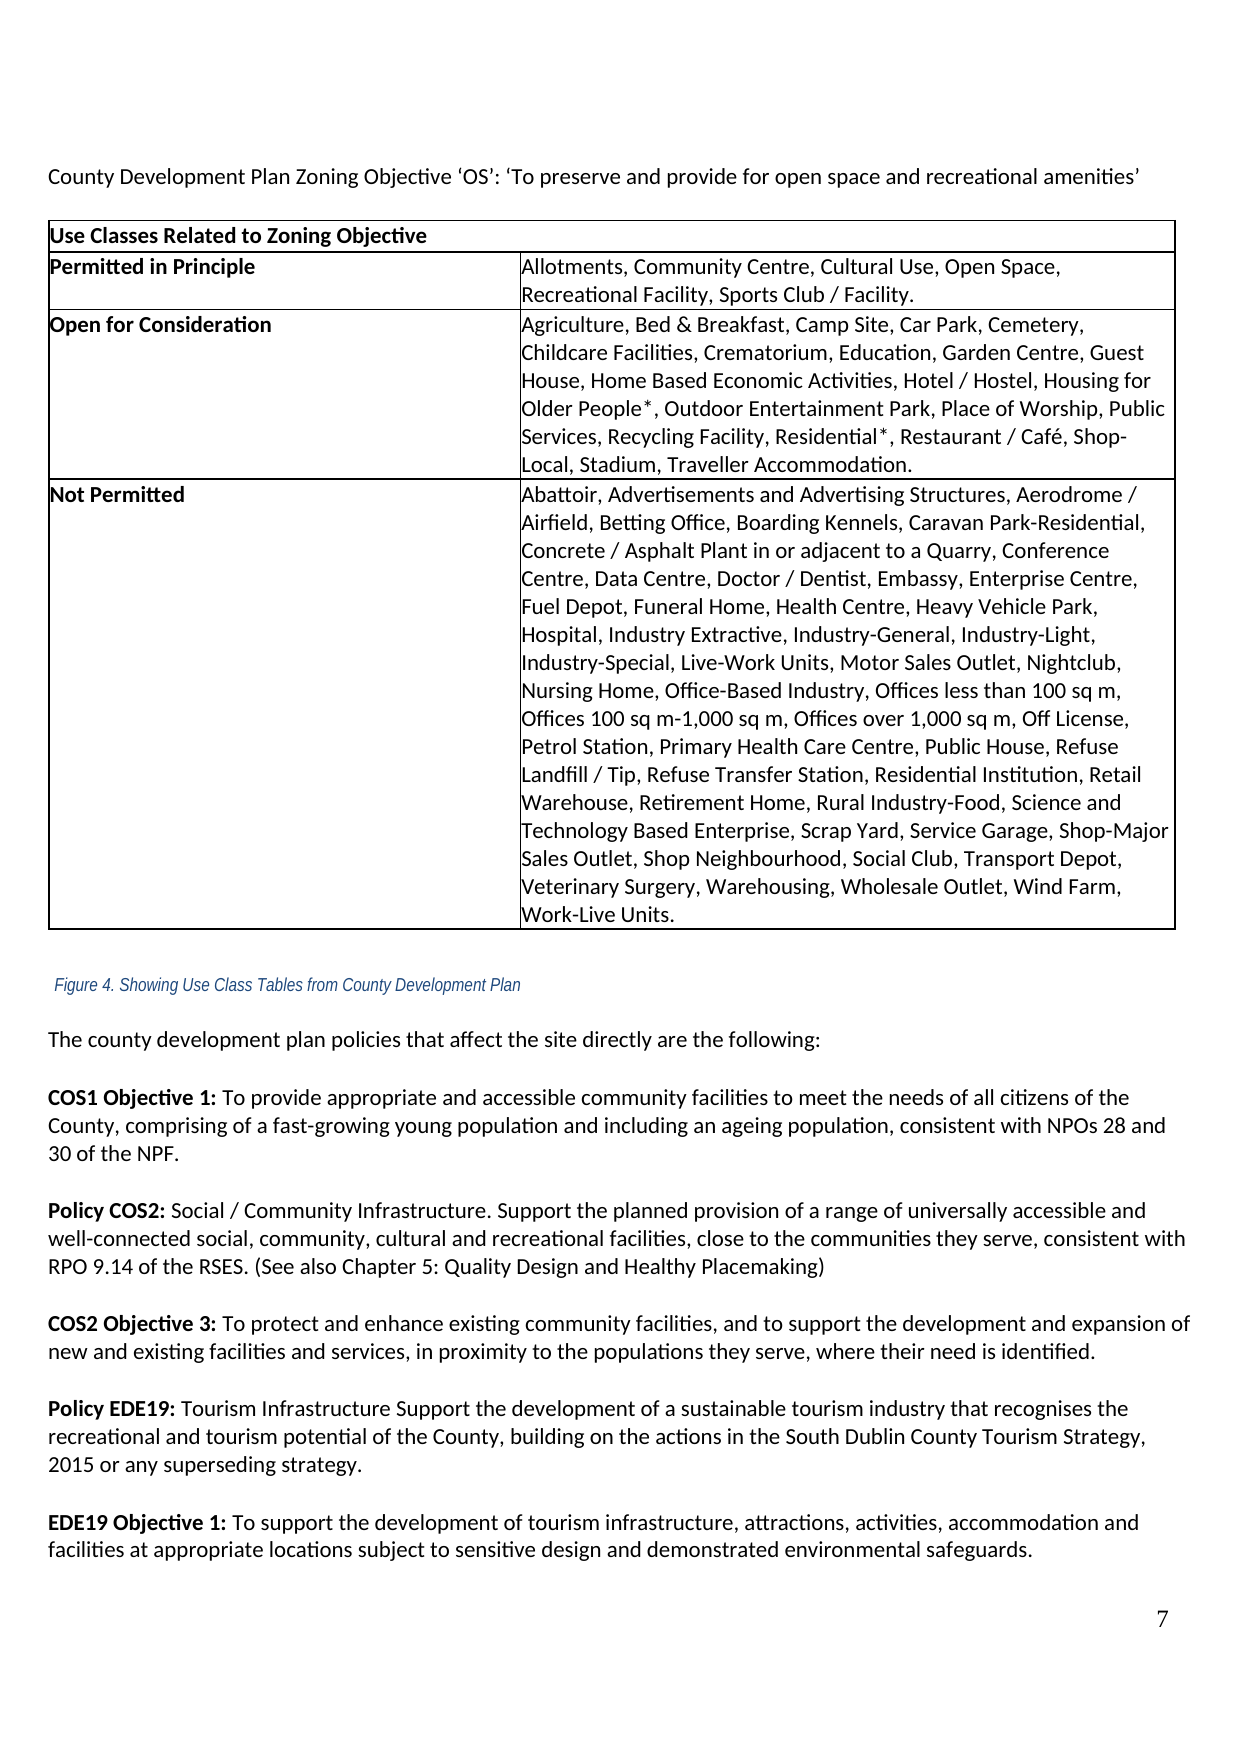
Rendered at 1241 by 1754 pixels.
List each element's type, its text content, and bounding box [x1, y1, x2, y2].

text The county development plan policies that affect the site directly are the following: [48, 1026, 1192, 1053]
text Policy COS2: Social / Community Infrastructure. Support the planned provision of a range of universally accessible and well-connected social, community, cultural and recreational facilities, close to the communities they serve, consistent with RPO 9.14 of the RSES. (See also Chapter 5: Quality Design and Healthy Placemaking) [48, 1196, 1192, 1280]
table_cell Agriculture, Bed & Breakfast, Camp Site, Car Park, Cemetery, Childcare Facilities, Crematorium, Education, Garden Centre, Guest House, Home Based Economic Activities, Hotel / Hostel, Housing for Older People*, Outdoor Entertainment Park, Place of Worship, Public Services, Recycling Facility, Residential*, Restaurant / Café, Shop-Local, Stadium, Traveller Accommodation. [521, 310, 1174, 478]
table_header Use Classes Related to Zoning Objective [50, 221, 1174, 251]
text County Development Plan Zoning Objective ‘OS’: ‘To preserve and provide for open space and recreational amenities’ [48, 162, 1192, 191]
text COS2 Objective 3: To protect and enhance existing community facilities, and to support the development and expansion of new and existing facilities and services, in proximity to the populations they serve, where their need is identified. [48, 1309, 1192, 1365]
text COS1 Objective 1: To provide appropriate and accessible community facilities to meet the needs of all citizens of the County, comprising of a fast-growing young population and including an ageing population, consistent with NPOs 28 and 30 of the NPF. [48, 1083, 1192, 1167]
table_cell Allotments, Community Centre, Cultural Use, Open Space, Recreational Facility, Sports Club / Facility. [521, 253, 1174, 308]
table_cell Not Permitted [50, 480, 520, 928]
table_cell Permitted in Principle [50, 253, 520, 308]
table_cell Abattoir, Advertisements and Advertising Structures, Aerodrome / Airfield, Betting Office, Boarding Kennels, Caravan Park-Residential, Concrete / Asphalt Plant in or adjacent to a Quarry, Conference Centre, Data Centre, Doctor / Dentist, Embassy, Enterprise Centre, Fuel Depot, Funeral Home, Health Centre, Heavy Vehicle Park, Hospital, Industry Extractive, Industry-General, Industry-Light, Industry-Special, Live-Work Units, Motor Sales Outlet, Nightclub, Nursing Home, Office-Based Industry, Offices less than 100 sq m, Offices 100 sq m-1,000 sq m, Offices over 1,000 sq m, Off License, Petrol Station, Primary Health Care Centre, Public House, Refuse Landfill / Tip, Refuse Transfer Station, Residential Institution, Retail Warehouse, Retirement Home, Rural Industry-Food, Science and Technology Based Enterprise, Scrap Yard, Service Garage, Shop-Major Sales Outlet, Shop Neighbourhood, Social Club, Transport Depot, Veterinary Surgery, Warehousing, Wholesale Outlet, Wind Farm, Work-Live Units. [521, 480, 1174, 928]
text Figure 4. Showing Use Class Tables from County Development Plan [48, 973, 1192, 996]
text EDE19 Objective 1: To support the development of tourism infrastructure, attractions, activities, accommodation and facilities at appropriate locations subject to sensitive design and demonstrated environmental safeguards. [48, 1508, 1192, 1564]
table_cell Open for Consideration [50, 310, 520, 478]
text Policy EDE19: Tourism Infrastructure Support the development of a sustainable tourism industry that recognises the recreational and tourism potential of the County, building on the actions in the South Dublin County Tourism Strategy, 2015 or any superseding strategy. [48, 1394, 1192, 1478]
